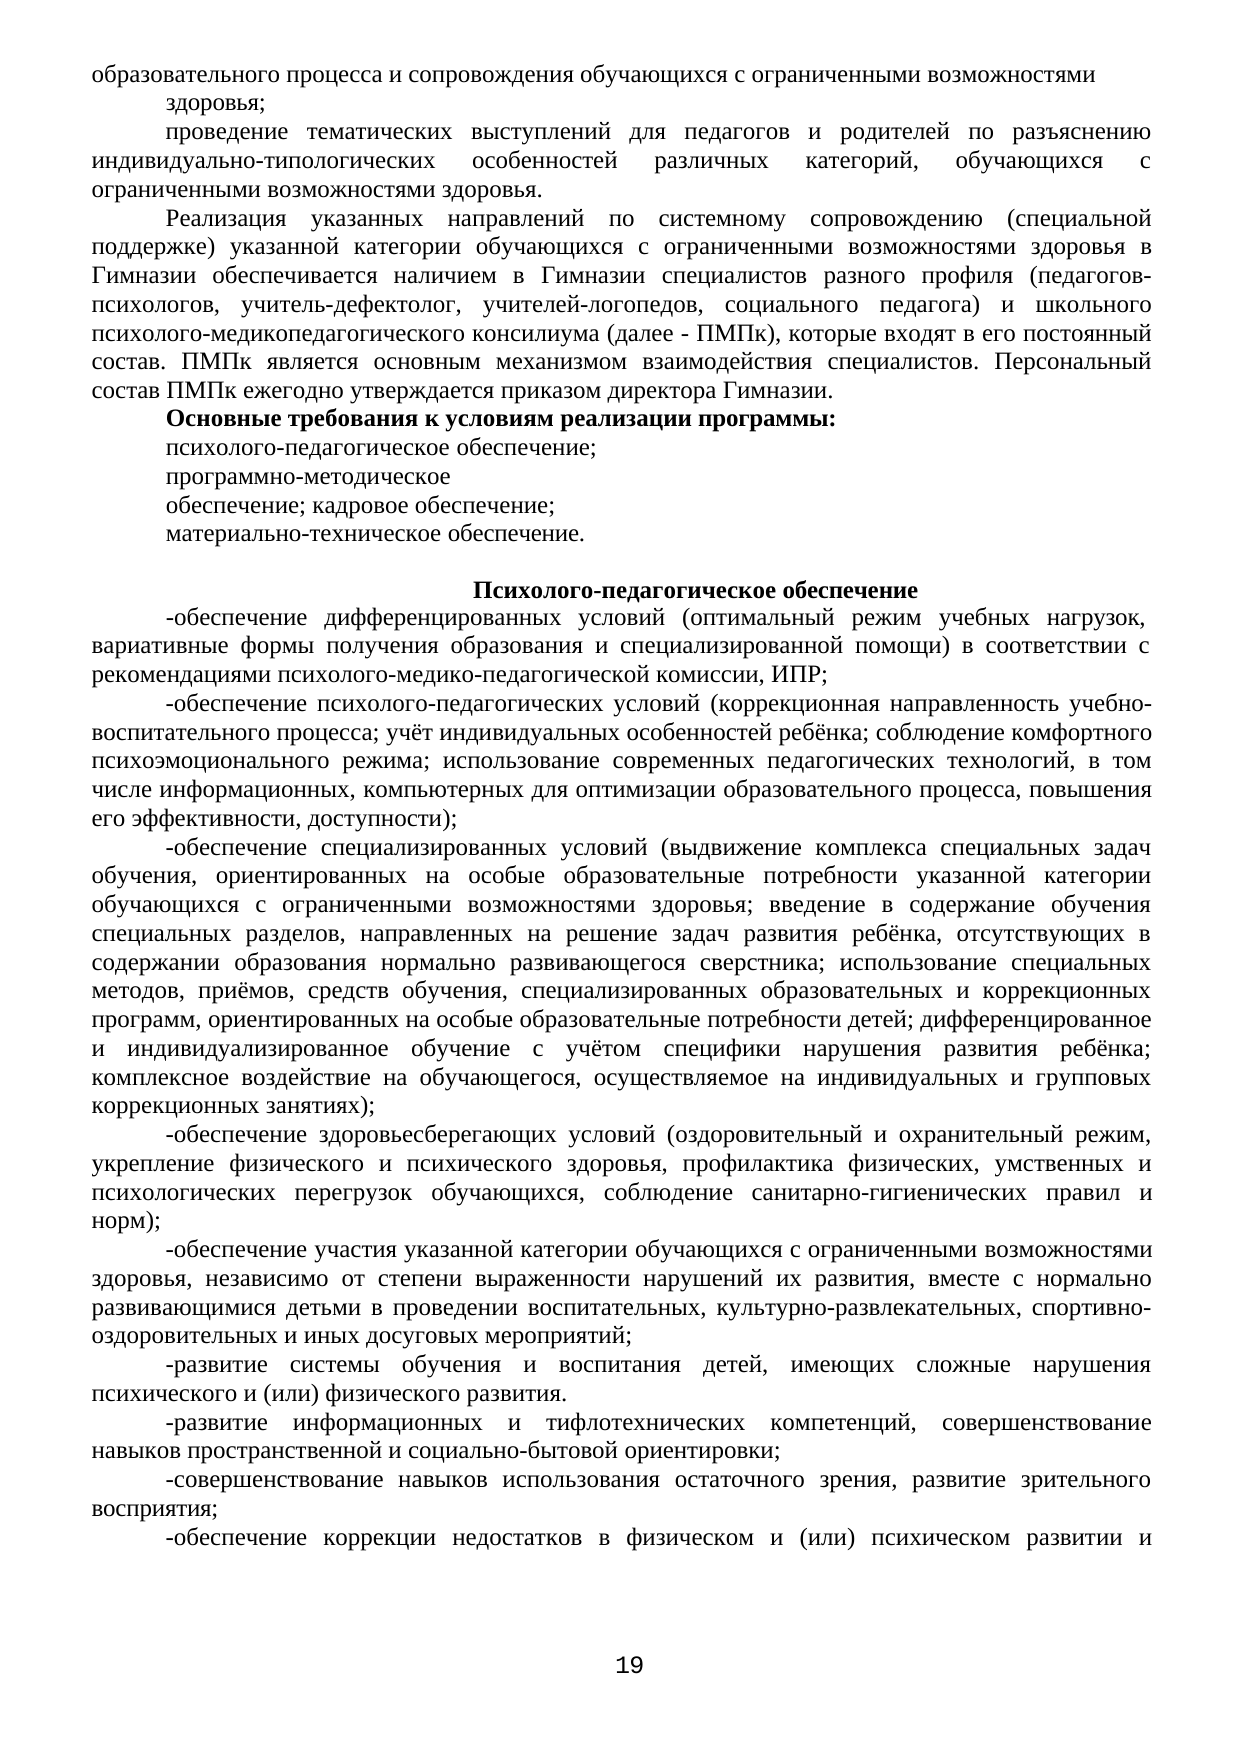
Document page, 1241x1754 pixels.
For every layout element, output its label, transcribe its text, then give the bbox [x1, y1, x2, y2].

text проведение тематических выступлений для педагогов и родителей по разъяснению индивидуально-типологических особенностей различных категорий, обучающихся с ограниченными возможностями здоровья. [91, 116, 1152, 203]
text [91, 1522, 1152, 1551]
text -обеспечение специализированных условий (выдвижение комплекса специальных задач обучения, ориентированных на особые образовательные потребности указанной категории обучающихся с ограниченными возможностями здоровья; введение в содержание обучения специальных разделов, направленных на решение задач развития ребёнка, отсутствующих в содержании образования нормально развивающегося сверстника; использование специальных методов, приёмов, средств обучения, специализированных образовательных и коррекционных программ, ориентированных на особые образовательные потребности детей; дифференцированное и индивидуализированное обучение с учётом специфики нарушения развития ребёнка; комплексное воздействие на обучающегося, осуществляемое на индивидуальных и групповых коррекционных занятиях); [91, 832, 1152, 1119]
text -обеспечение участия указанной категории обучающихся с ограниченными возможностями здоровья, независимо от степени выраженности нарушений их развития, вместе с нормально развивающимися детьми в проведении воспитательных, культурно-развлекательных, спортивно- оздоровительных и иных досуговых мероприятий; [91, 1234, 1153, 1349]
text -обеспечение психолого-педагогических условий (коррекционная направленность учебно- воспитательного процесса; учёт индивидуальных особенностей ребёнка; соблюдение комфортного психоэмоционального режима; использование современных педагогических технологий, в том числе информационных, компьютерных для оптимизации образовательного процесса, повышения его эффективности, доступности); [91, 688, 1153, 832]
text Реализация указанных направлений по системному сопровождению (специальной поддержке) указанной категории обучающихся с ограниченными возможностями здоровья в Гимназии обеспечивается наличием в Гимназии специалистов разного профиля (педагогов- психологов, учитель-дефектолог, учителей-логопедов, социального педагога) и школьного психолого-медикопедагогического консилиума (далее - ПМПк), которые входят в его постоянный состав. ПМПк является основным механизмом взаимодействия специалистов. Персональный состав ПМПк ежегодно утверждается приказом директора Гимназии. [91, 203, 1153, 404]
text здоровья; [166, 88, 1211, 116]
text -развитие информационных и тифлотехнических компетенций, совершенствование навыков пространственной и социально-бытовой ориентировки; [91, 1407, 1151, 1464]
text -развитие системы обучения и воспитания детей, имеющих сложные нарушения психического и (или) физического развития. [91, 1349, 1152, 1407]
text вариативные формы получения образования и специализированной помощи) в соответствии с рекомендациями психолого-медико-педагогической комиссии, ИПР; [91, 631, 1151, 688]
subtitle Основные требования к условиям реализации программы: [166, 404, 1211, 432]
text материально-техническое обеспечение. [166, 519, 1211, 547]
subtitle Психолого-педагогическое обеспечение [106, 575, 1211, 604]
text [91, 59, 1152, 88]
text психолого-педагогическое обеспечение; программно-методическое обеспечение; кадровое обеспечение; [166, 432, 597, 519]
text -совершенствование навыков использования остаточного зрения, развитие зрительного восприятия; [91, 1464, 1152, 1522]
text -обеспечение здоровьесберегающих условий (оздоровительный и охранительный режим, укрепление физического и психического здоровья, профилактика физических, умственных и психологических перегрузок обучающихся, соблюдение санитарно-гигиенических правил и норм); [91, 1119, 1152, 1234]
text -обеспечение дифференцированных условий (оптимальный режим учебных нагрузок, [166, 604, 1211, 631]
